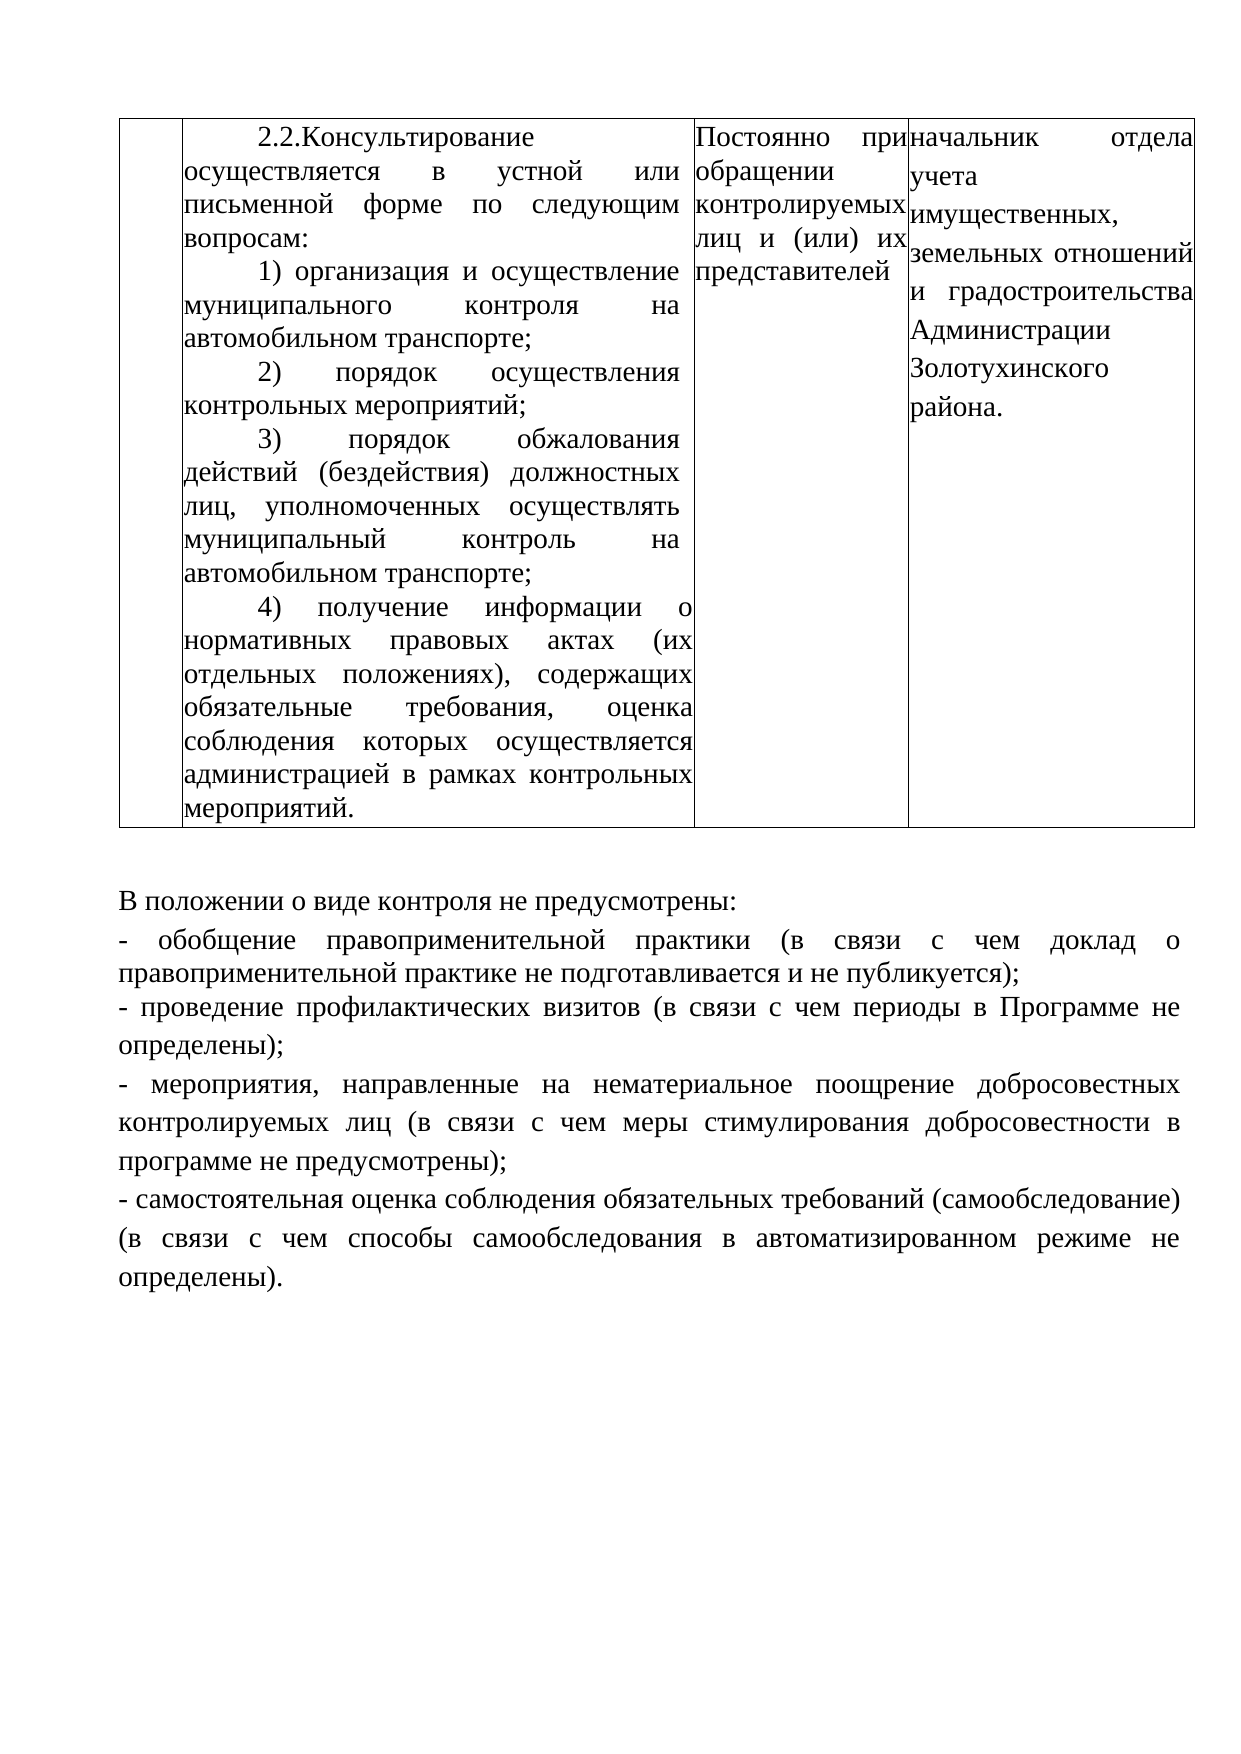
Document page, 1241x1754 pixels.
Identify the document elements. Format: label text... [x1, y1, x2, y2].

table_cell начальник отдела учета имущественных, земельных отношений и градостроительства Администрации Золотухинского района. [909, 119, 1194, 827]
text - самостоятельная оценка соблюдения обязательных требований (самообследование) (в связи с чем способы самообследования в автоматизированном режиме не определены). [118, 1254, 1181, 1292]
text В положении о виде контроля не предусмотрены: [118, 883, 1181, 917]
table_cell [120, 119, 182, 827]
text - проведение профилактических визитов (в связи с чем периоды в Программе не определены); [118, 989, 1181, 1061]
text - обобщение правоприменительной практики (в связи с чем доклад о правоприменительной практике не подготавливается и не публикуется); [118, 922, 1181, 989]
text - мероприятия, направленные на нематериальное поощрение добросовестных контролируемых лиц (в связи с чем меры стимулирования добросовестности в программе не предусмотрены); [118, 1066, 1181, 1177]
table_cell Постоянно при обращении контролируемых лиц и (или) их представителей [695, 119, 908, 827]
table_cell 2.2.Консультирование осуществляется в устной или письменной форме по следующим вопросам: 1) организация и осуществление муниципального контроля на автомобильном транспорте; 2) порядок осуществления контрольных мероприятий; 3) порядок обжалования действий (бездействия) должностных лиц, уполномоченных осуществлять муниципальный контроль на автомобильном транспорте; 4) получение информации о нормативных правовых актах (их отдельных положениях), содержащих обязательные требования, оценка соблюдения которых осуществляется администрацией в рамках контрольных мероприятий. [183, 119, 694, 827]
text - самостоятельная оценка соблюдения обязательных требований (самообследование) (в связи с чем способы самообследования в автоматизированном режиме не определены). [118, 1182, 1181, 1220]
